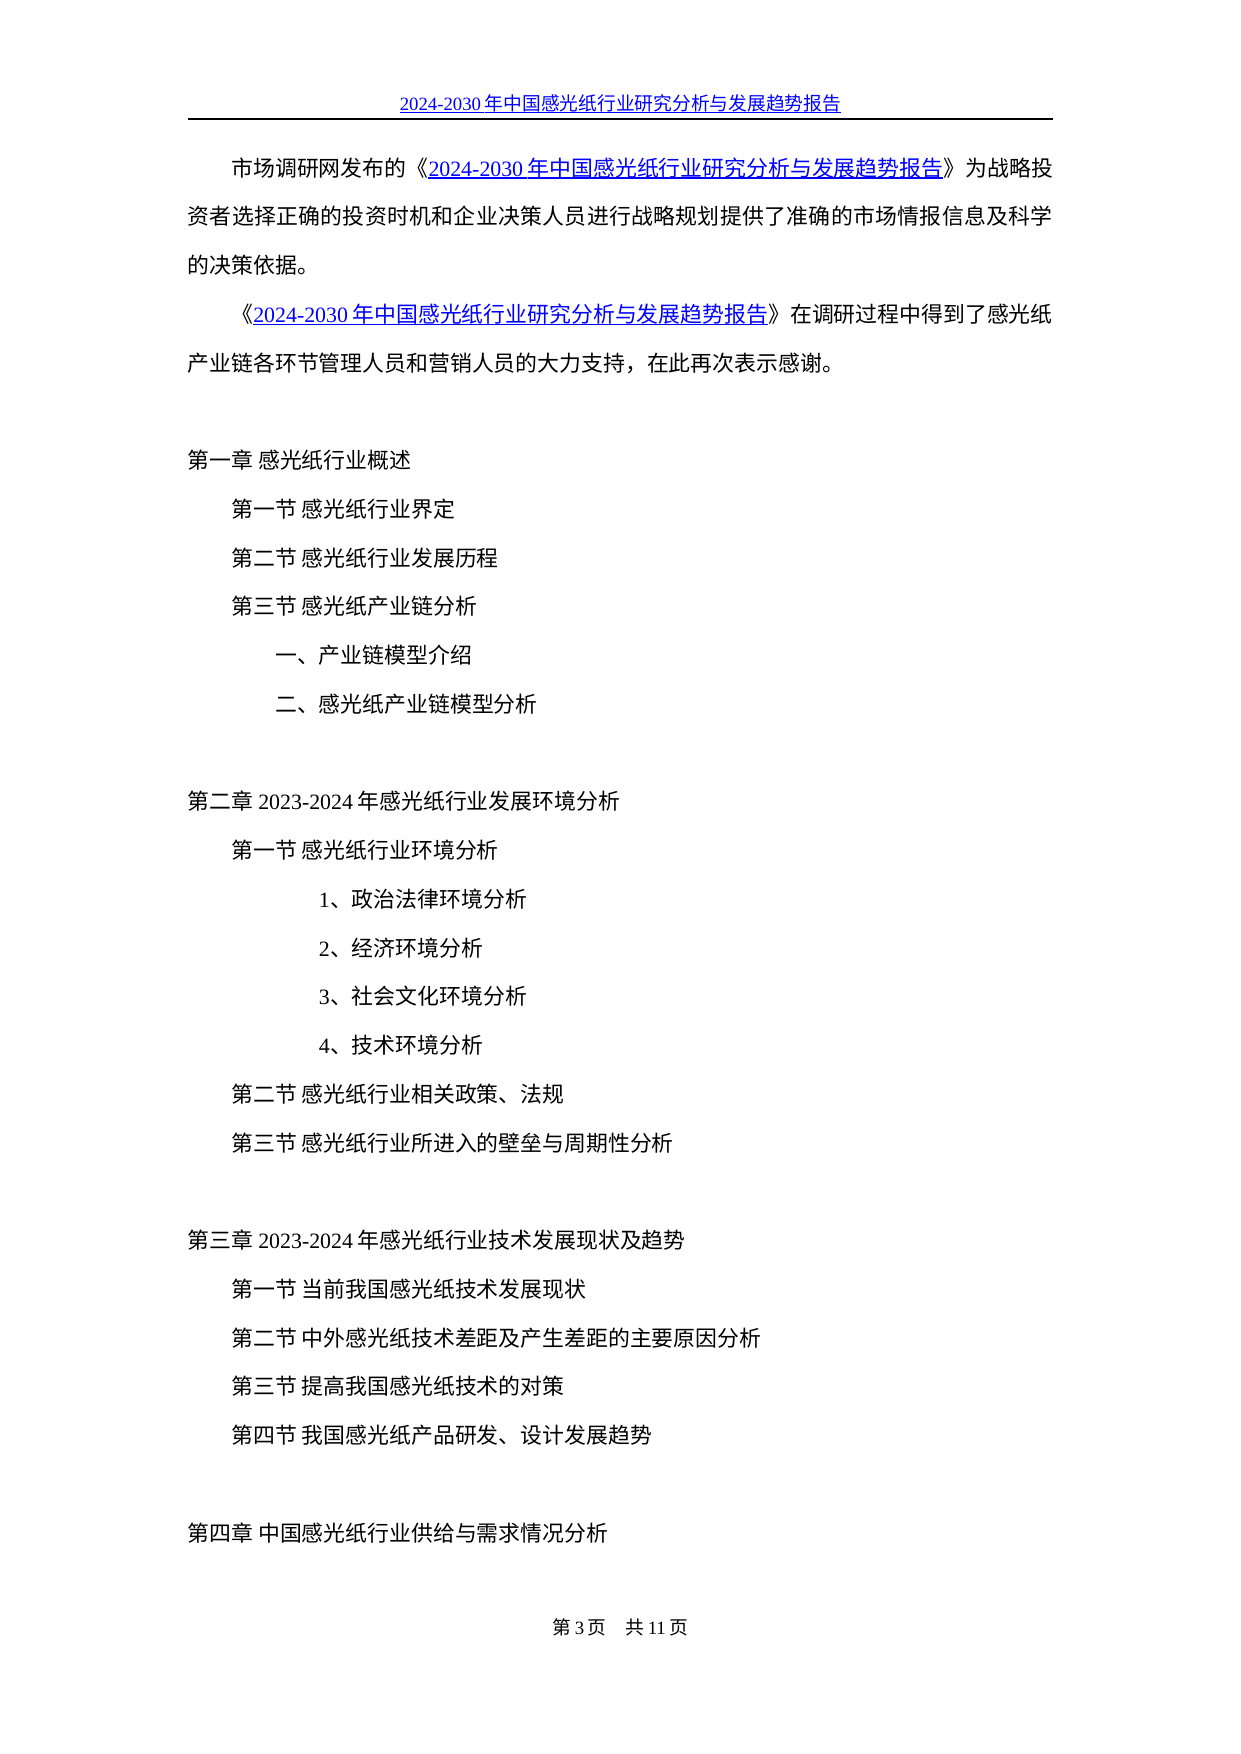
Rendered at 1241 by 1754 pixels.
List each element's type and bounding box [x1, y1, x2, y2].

text [187, 150, 1053, 1548]
